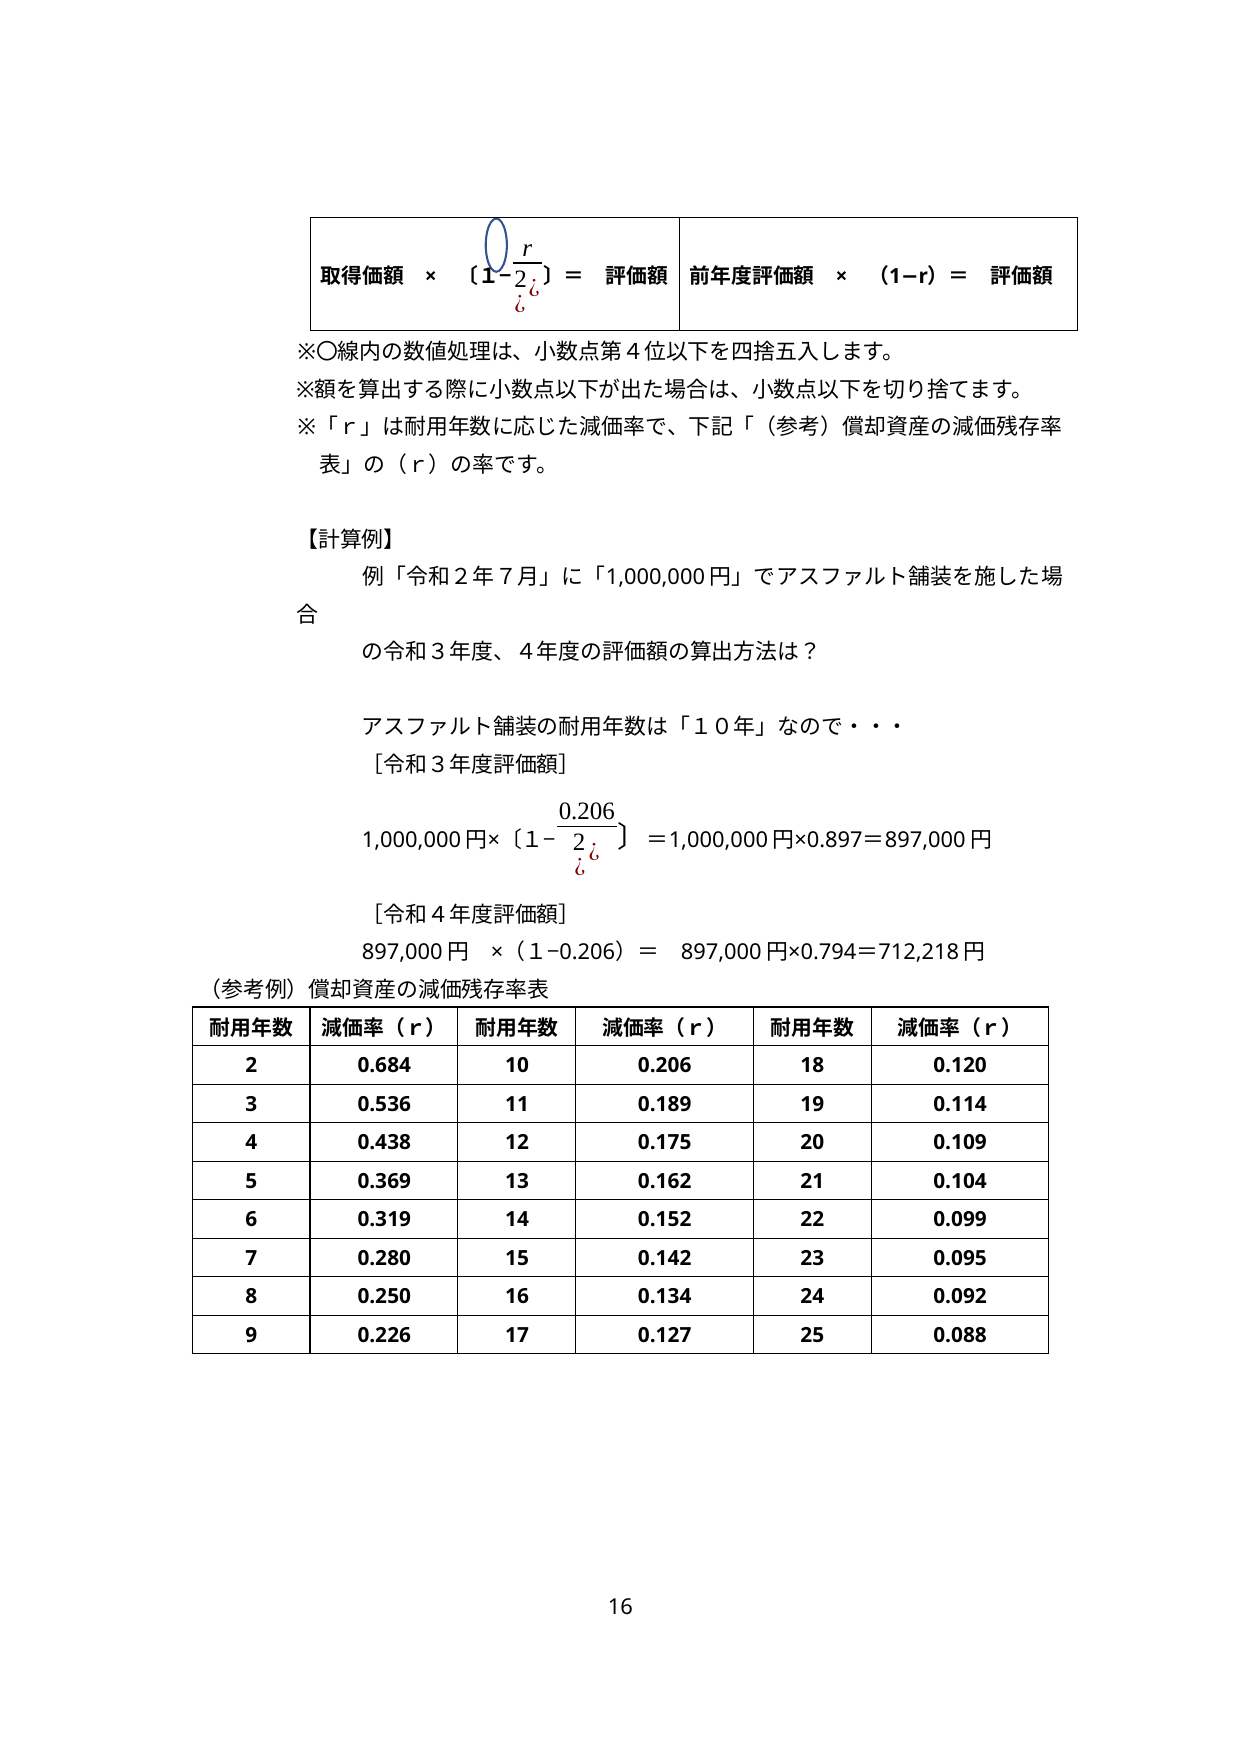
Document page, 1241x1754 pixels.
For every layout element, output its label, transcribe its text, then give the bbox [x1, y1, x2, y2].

list 897,000円 ×（１−0.206）＝ 897,000円×0.794＝712,218円 [296, 931, 1063, 969]
table_cell 0.684 [311, 1046, 457, 1083]
table_cell 0.109 [872, 1123, 1048, 1161]
list ※額を算出する際に小数点以下が出た場合は、小数点以下を切り捨てます。 [296, 369, 1063, 406]
table_cell 0.088 [872, 1316, 1048, 1353]
table_cell 0.206 [576, 1046, 753, 1083]
table_cell 8 [193, 1277, 309, 1315]
table_cell 5 [193, 1162, 309, 1199]
table_cell 0.369 [311, 1162, 457, 1199]
table_cell 18 [754, 1046, 871, 1083]
text （参考例）償却資産の減価残存率表 [177, 969, 1063, 1006]
table_cell 14 [458, 1200, 575, 1238]
table_cell 4 [193, 1123, 309, 1161]
table_cell 0.162 [576, 1162, 753, 1199]
table_cell 13 [458, 1162, 575, 1199]
table_header 耐用年数 [754, 1008, 871, 1045]
table_cell 15 [458, 1239, 575, 1276]
table_cell 前年度評価額 × （1−r）＝ 評価額 [680, 218, 1077, 330]
list 1,000,000円×〔１−〕＝1,000,000円×0.897＝897,000円 [296, 781, 1063, 894]
table_cell 0.175 [576, 1123, 753, 1161]
table_cell 23 [754, 1239, 871, 1276]
table_cell 0.226 [311, 1316, 457, 1353]
table_cell 6 [193, 1200, 309, 1238]
table_cell 22 [754, 1200, 871, 1238]
table_cell 0.536 [311, 1085, 457, 1122]
table_cell 11 [458, 1085, 575, 1122]
table_cell 25 [754, 1316, 871, 1353]
table_cell 0.438 [311, 1123, 457, 1161]
table_cell 0.280 [311, 1239, 457, 1276]
table_cell 0.142 [576, 1239, 753, 1276]
table_header 減価率（ｒ） [311, 1008, 457, 1045]
list 【計算例】 [296, 519, 1063, 556]
table_header 耐用年数 [193, 1008, 309, 1045]
table_cell 0.095 [872, 1239, 1048, 1276]
table_header 減価率（ｒ） [872, 1008, 1048, 1045]
table_cell 9 [193, 1316, 309, 1353]
table_cell 17 [458, 1316, 575, 1353]
table_cell 0.120 [872, 1046, 1048, 1083]
table_cell 0.092 [872, 1277, 1048, 1315]
table_cell 12 [458, 1123, 575, 1161]
table_cell 0.319 [311, 1200, 457, 1238]
table_cell 0.152 [576, 1200, 753, 1238]
table_cell 16 [458, 1277, 575, 1315]
table_cell 21 [754, 1162, 871, 1199]
table_header 耐用年数 [458, 1008, 575, 1045]
list ［令和４年度評価額］ [296, 894, 1063, 931]
table_cell 19 [754, 1085, 871, 1122]
table_cell 3 [193, 1085, 309, 1122]
table_cell 0.127 [576, 1316, 753, 1353]
table_cell 0.099 [872, 1200, 1048, 1238]
table_cell 0.114 [872, 1085, 1048, 1122]
table_cell 0.104 [872, 1162, 1048, 1199]
text ※〇線内の数値処理は、小数点第４位以下を四捨五入します。 [177, 331, 1063, 369]
table_cell 取得価額 × 〔１−〕＝ 評価額 [311, 218, 679, 330]
list ［令和３年度評価額］ [296, 744, 1063, 781]
table_header 減価率（ｒ） [576, 1008, 753, 1045]
list の令和３年度、４年度の評価額の算出方法は？ [296, 631, 1063, 669]
table_cell 0.189 [576, 1085, 753, 1122]
table_cell 24 [754, 1277, 871, 1315]
list アスファルト舗装の耐用年数は「１０年」なので・・・ [296, 706, 1063, 744]
table_cell 0.134 [576, 1277, 753, 1315]
table_cell 2 [193, 1046, 309, 1083]
table_cell 20 [754, 1123, 871, 1161]
table_cell 10 [458, 1046, 575, 1083]
list ※「ｒ」は耐用年数に応じた減価率で、下記「（参考）償却資産の減価残存率表」の（ｒ）の率です。 [297, 406, 1063, 481]
list 例「令和２年７月」に「1,000,000円」でアスファルト舗装を施した場合 [296, 556, 1063, 631]
table_cell 0.250 [311, 1277, 457, 1315]
table_cell 7 [193, 1239, 309, 1276]
